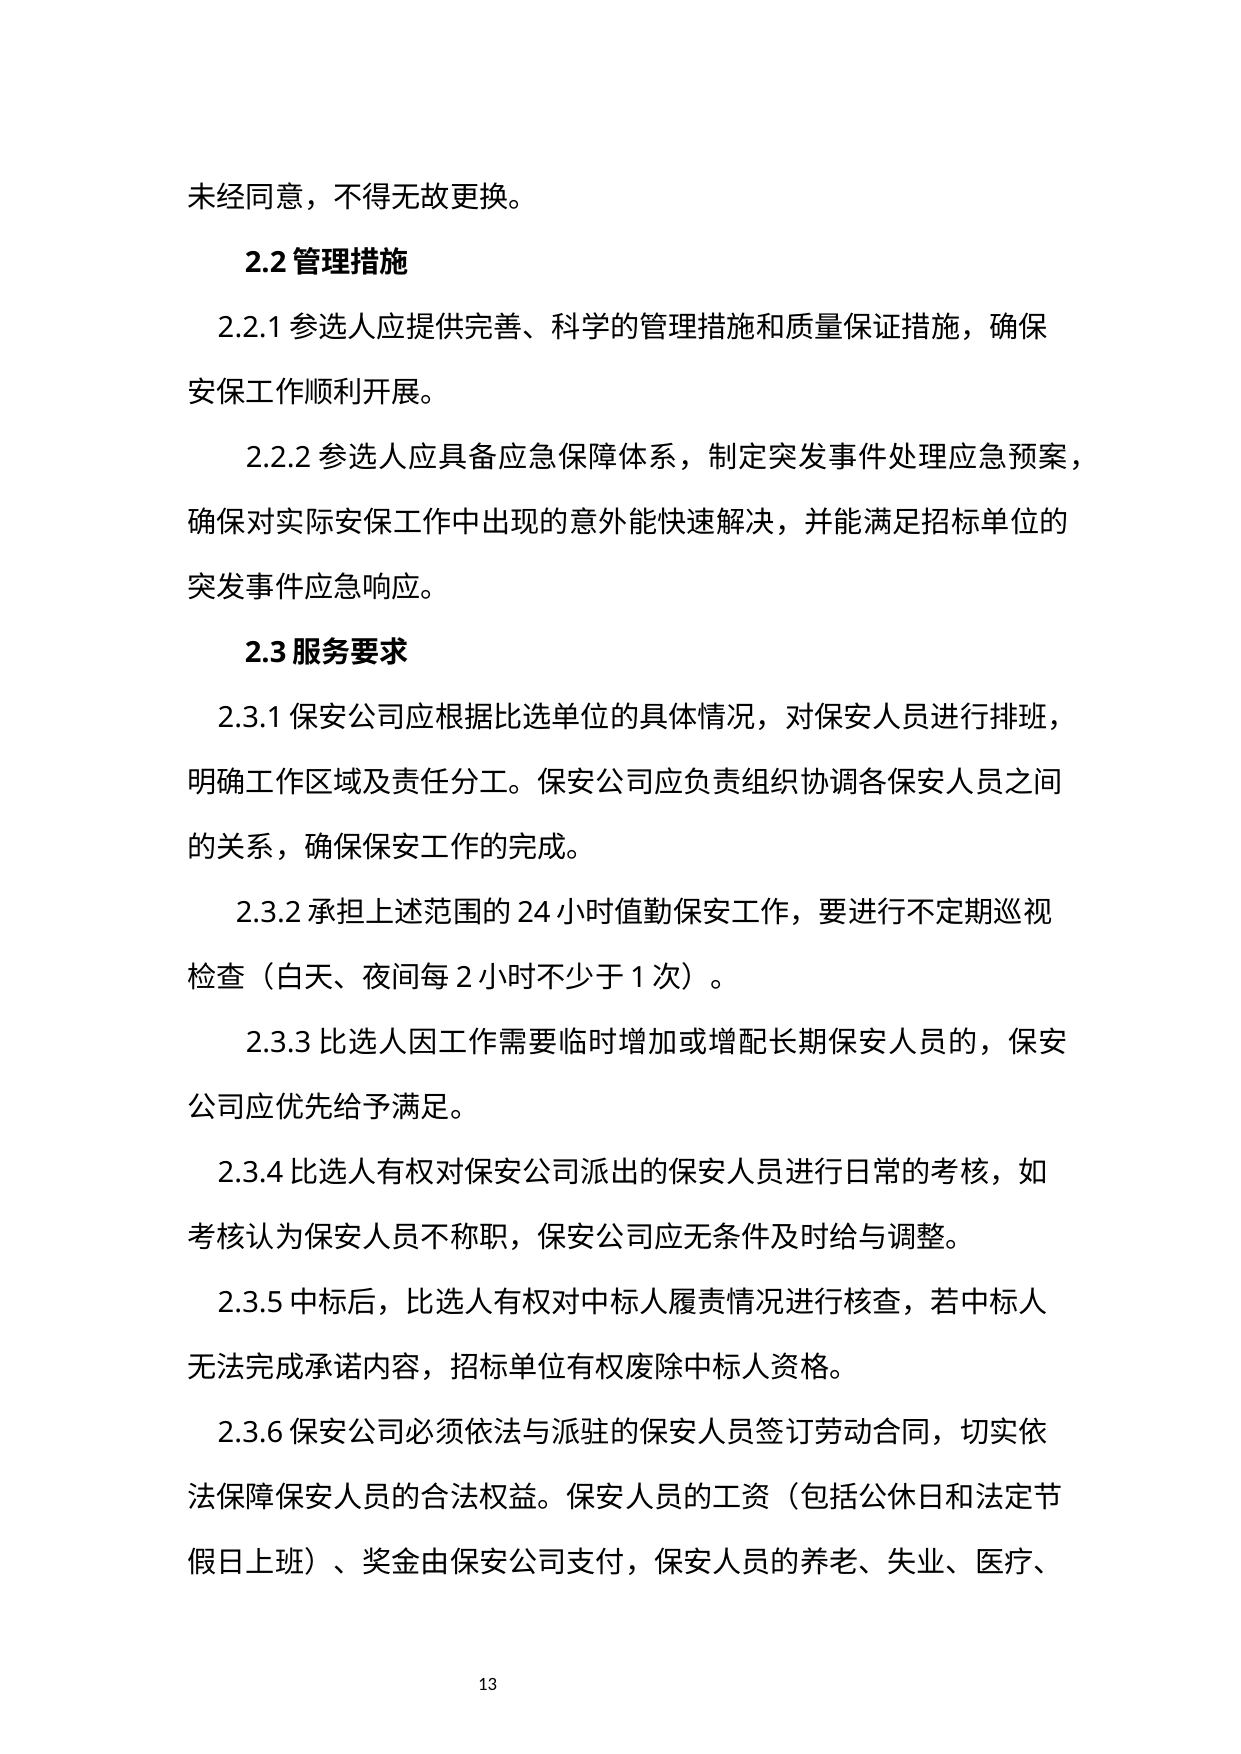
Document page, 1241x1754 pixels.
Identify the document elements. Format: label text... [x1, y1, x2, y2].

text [187, 162, 1069, 227]
text 2.3服务要求 [187, 617, 1069, 682]
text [187, 1397, 1069, 1592]
text 2.2.2参选人应具备应急保障体系，制定突发事件处理应急预案，确保对实际安保工作中出现的意外能快速解决，并能满足招标单位的突发事件应急响应。 [187, 422, 1069, 617]
text 2.3.3比选人因工作需要临时增加或增配长期保安人员的，保安公司应优先给予满足。 [187, 1007, 1069, 1137]
text 2.3.1保安公司应根据比选单位的具体情况，对保安人员进行排班，明确工作区域及责任分工。保安公司应负责组织协调各保安人员之间的关系，确保保安工作的完成。 [187, 682, 1069, 877]
text 2.3.5中标后，比选人有权对中标人履责情况进行核查，若中标人无法完成承诺内容，招标单位有权废除中标人资格。 [187, 1267, 1069, 1397]
text 2.2.1参选人应提供完善、科学的管理措施和质量保证措施，确保安保工作顺利开展。 [187, 292, 1069, 422]
text 2.2管理措施 [187, 227, 1069, 292]
text 2.3.4比选人有权对保安公司派出的保安人员进行日常的考核，如考核认为保安人员不称职，保安公司应无条件及时给与调整。 [187, 1137, 1069, 1267]
text 2.3.2承担上述范围的24小时值勤保安工作，要进行不定期巡视检查（白天、夜间每2小时不少于1次）。 [187, 877, 1069, 1007]
